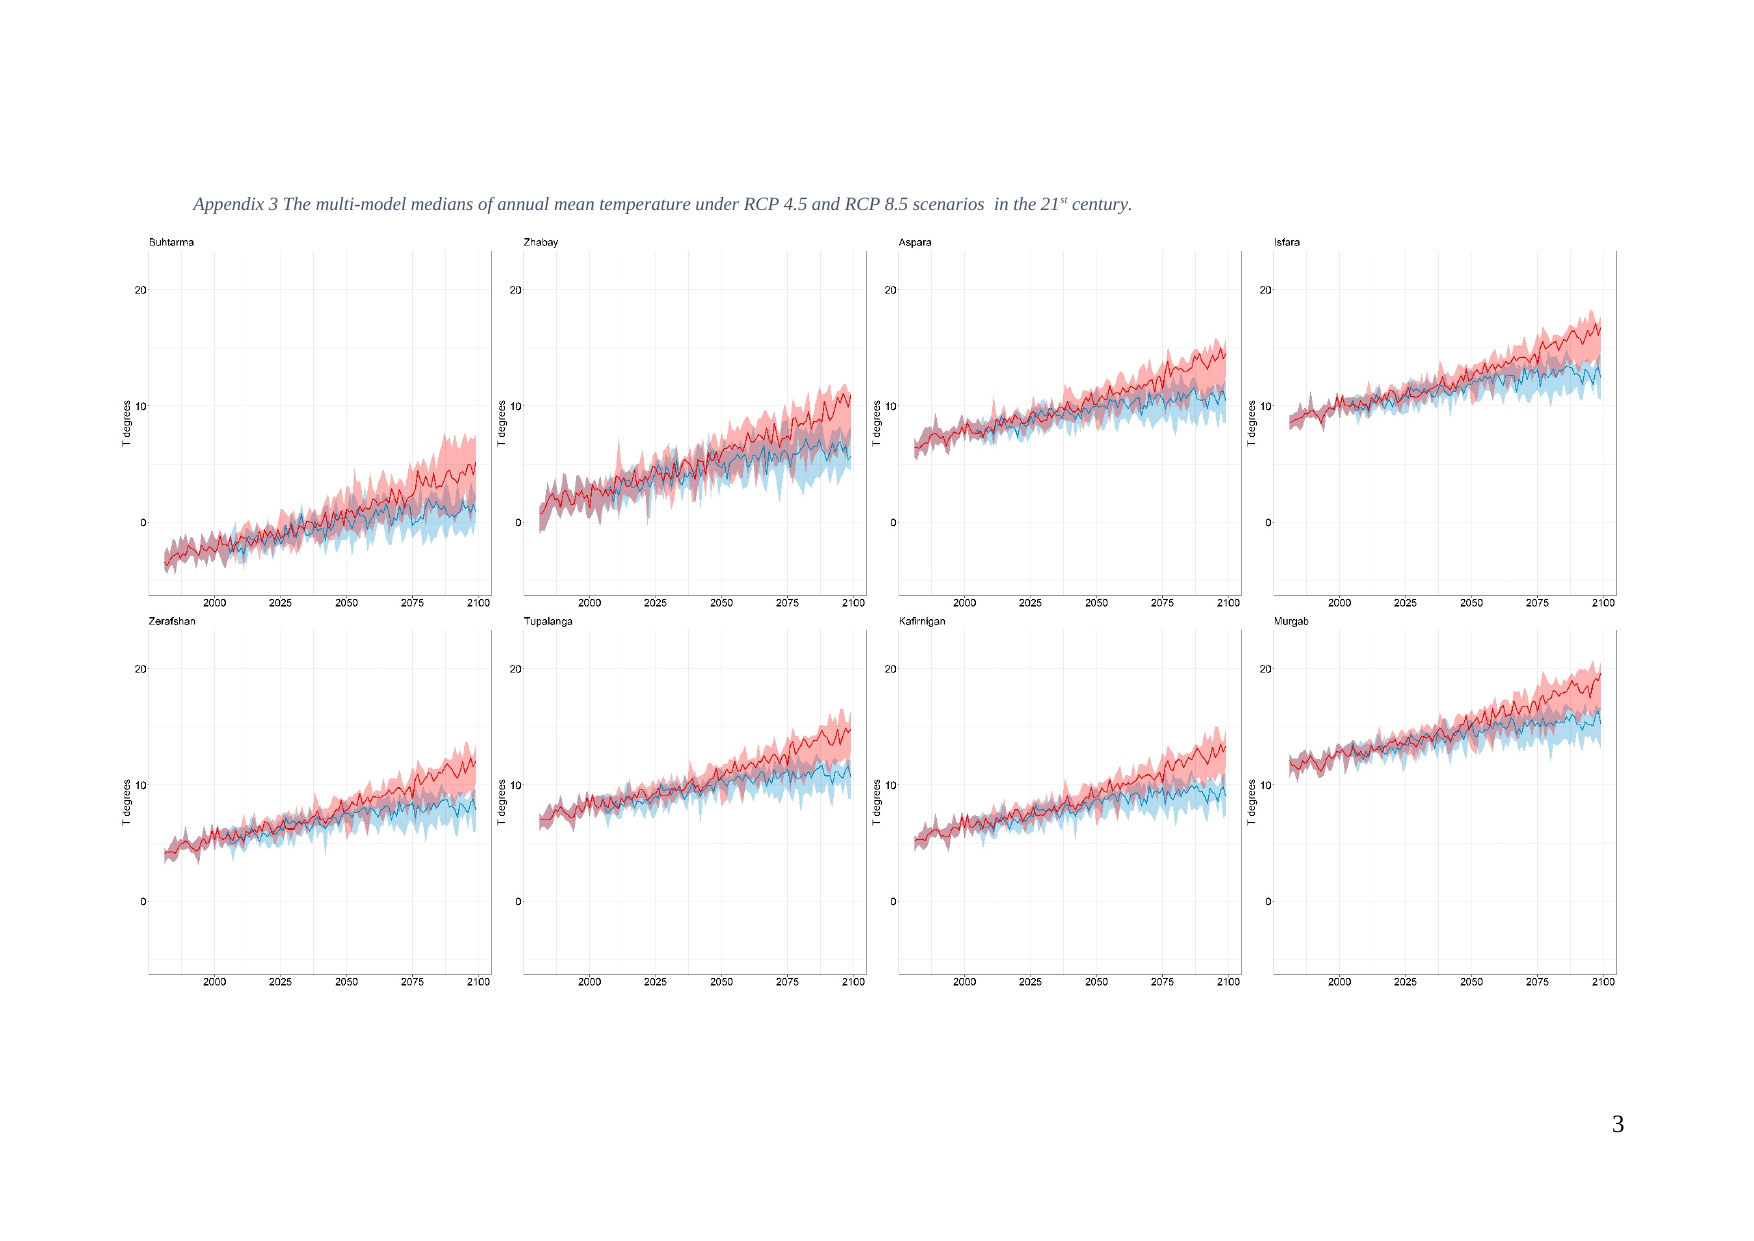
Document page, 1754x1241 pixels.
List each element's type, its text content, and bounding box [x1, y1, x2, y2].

picture [118, 614, 1619, 990]
picture [118, 235, 1619, 611]
text Appendix 3 The multi-model medians of annual mean temperature under RCP 4.5 and RCP 8.5 scenarios in the 21st century. [118, 193, 1624, 215]
